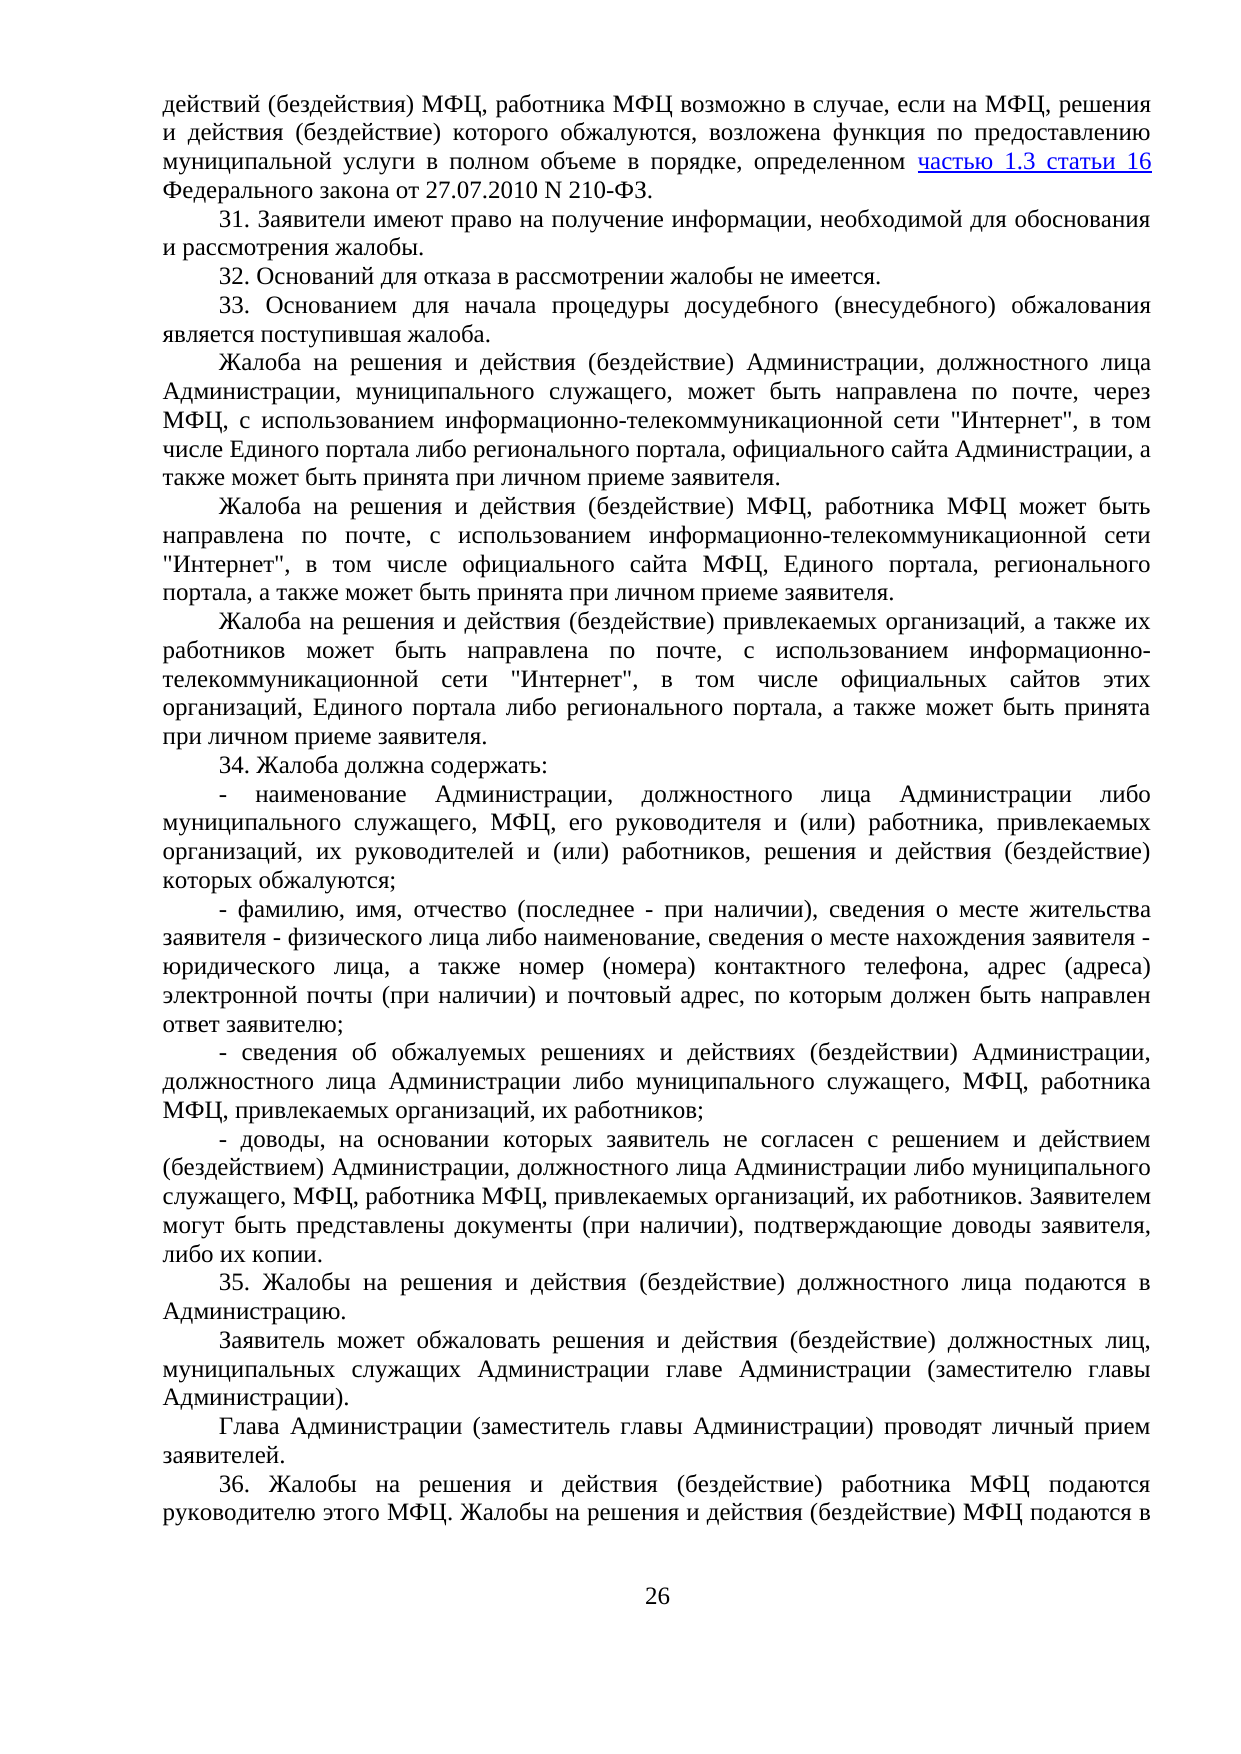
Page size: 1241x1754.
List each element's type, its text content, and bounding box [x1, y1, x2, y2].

text - сведения об обжалуемых решениях и действиях (бездействии) Администрации, должностного лица Администрации либо муниципального служащего, МФЦ, работника МФЦ, привлекаемых организаций, их работников; [162, 1037, 1152, 1124]
text 32. Оснований для отказа в рассмотрении жалобы не имеется. [162, 261, 1152, 290]
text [162, 1469, 1152, 1526]
text - доводы, на основании которых заявитель не согласен с решением и действием (бездействием) Администрации, должностного лица Администрации либо муниципального служащего, МФЦ, работника МФЦ, привлекаемых организаций, их работников. Заявителем могут быть представлены документы (при наличии), подтверждающие доводы заявителя, либо их копии. [162, 1124, 1152, 1267]
text Жалоба на решения и действия (бездействие) МФЦ, работника МФЦ может быть направлена по почте, с использованием информационно-телекоммуникационной сети "Интернет", в том числе официального сайта МФЦ, Единого портала, регионального портала, а также может быть принята при личном приеме заявителя. [162, 491, 1152, 606]
text Заявитель может обжаловать решения и действия (бездействие) должностных лиц, муниципальных служащих Администрации главе Администрации (заместителю главы Администрации). [162, 1325, 1152, 1411]
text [162, 89, 1152, 204]
text Жалоба на решения и действия (бездействие) Администрации, должностного лица Администрации, муниципального служащего, может быть направлена по почте, через МФЦ, с использованием информационно-телекоммуникационной сети "Интернет", в том числе Единого портала либо регионального портала, официального сайта Администрации, а также может быть принята при личном приеме заявителя. [162, 347, 1152, 491]
text 33. Основанием для начала процедуры досудебного (внесудебного) обжалования является поступившая жалоба. [162, 290, 1152, 347]
text 34. Жалоба должна содержать: [162, 750, 1152, 779]
text 35. Жалобы на решения и действия (бездействие) должностного лица подаются в Администрацию. [162, 1267, 1152, 1325]
text - фамилию, имя, отчество (последнее - при наличии), сведения о месте жительства заявителя - физического лица либо наименование, сведения о месте нахождения заявителя - юридического лица, а также номер (номера) контактного телефона, адрес (адреса) электронной почты (при наличии) и почтовый адрес, по которым должен быть направлен ответ заявителю; [162, 894, 1152, 1037]
text - наименование Администрации, должностного лица Администрации либо муниципального служащего, МФЦ, его руководителя и (или) работника, привлекаемых организаций, их руководителей и (или) работников, решения и действия (бездействие) которых обжалуются; [162, 779, 1152, 894]
text Жалоба на решения и действия (бездействие) привлекаемых организаций, а также их работников может быть направлена по почте, с использованием информационно-телекоммуникационной сети "Интернет", в том числе официальных сайтов этих организаций, Единого портала либо регионального портала, а также может быть принята при личном приеме заявителя. [162, 606, 1152, 750]
text Глава Администрации (заместитель главы Администрации) проводят личный прием заявителей. [162, 1411, 1152, 1469]
text 31. Заявители имеют право на получение информации, необходимой для обоснования и рассмотрения жалобы. [162, 204, 1152, 261]
